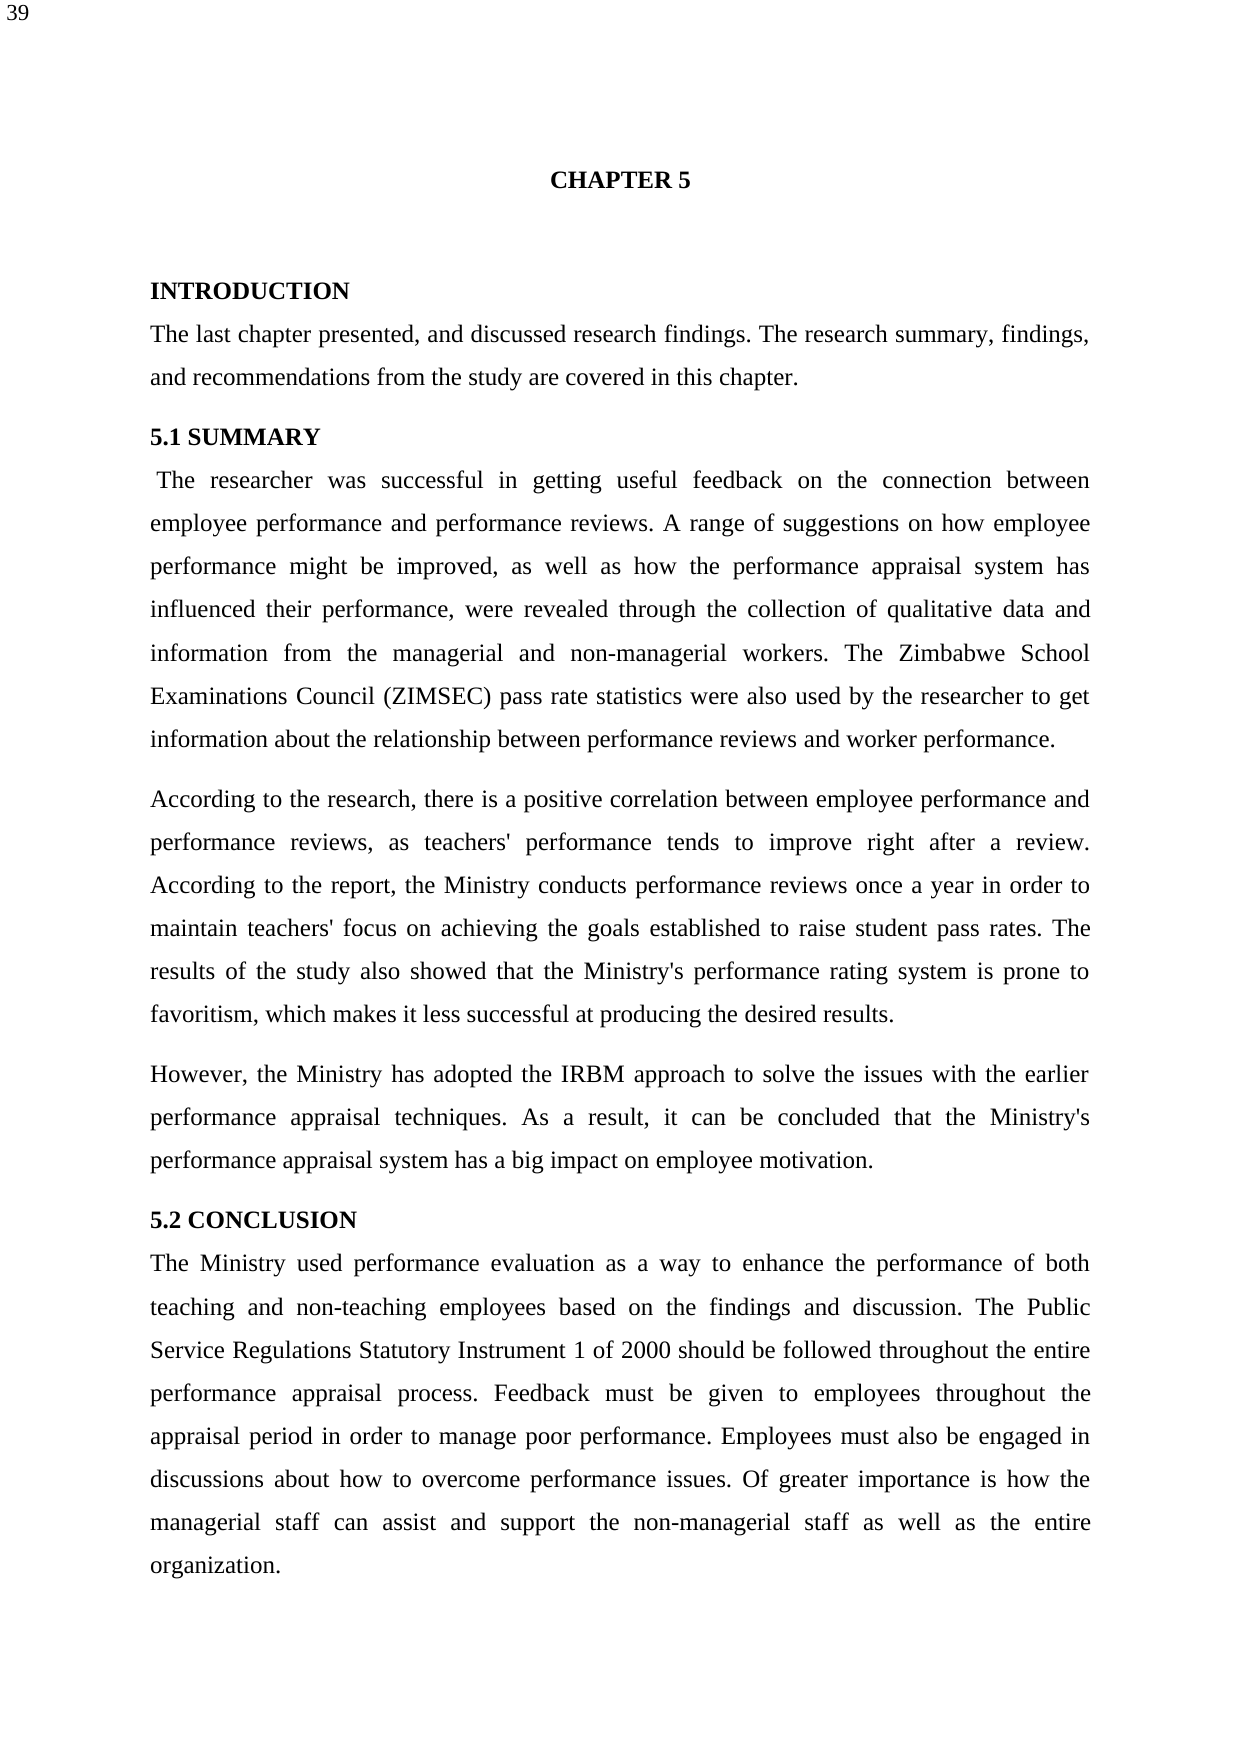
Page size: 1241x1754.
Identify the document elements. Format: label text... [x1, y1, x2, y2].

text The last chapter presented, and discussed research findings. The research summary, findings, and recommendations from the study are covered in this chapter. [150, 319, 1091, 391]
subtitle CONCLUSION [150, 1205, 1103, 1234]
text However, the Ministry has adopted the IRBM approach to solve the issues with the earlier performance appraisal techniques. As a result, it can be concluded that the Ministry's performance appraisal system has a big impact on employee motivation. [150, 1059, 1091, 1174]
text The Ministry used performance evaluation as a way to enhance the performance of both teaching and non-teaching employees based on the findings and discussion. The Public Service Regulations Statutory Instrument 1 of 2000 should be followed throughout the entire performance appraisal process. Feedback must be given to employees throughout the appraisal period in order to manage poor performance. Employees must also be engaged in discussions about how to overcome performance issues. Of greater importance is how the managerial staff can assist and support the non-managerial staff as well as the entire organization. [150, 1248, 1091, 1579]
text According to the research, there is a positive correlation between employee performance and performance reviews, as teachers' performance tends to improve right after a review. According to the report, the Ministry conducts performance reviews once a year in order to maintain teachers' focus on achieving the goals established to raise student pass rates. The results of the study also showed that the Ministry's performance rating system is prone to favoritism, which makes it less successful at producing the desired results. [150, 784, 1091, 1028]
subtitle INTRODUCTION [150, 276, 1103, 305]
text The researcher was successful in getting useful feedback on the connection between employee performance and performance reviews. A range of suggestions on how employee performance might be improved, as well as how the performance appraisal system has influenced their performance, were revealed through the collection of qualitative data and information from the managerial and non-managerial workers. The Zimbabwe School Examinations Council (ZIMSEC) pass rate statistics were also used by the researcher to get information about the relationship between performance reviews and worker performance. [150, 465, 1091, 753]
subtitle SUMMARY [150, 422, 1103, 451]
subtitle CHAPTER 5 [137, 165, 1103, 193]
